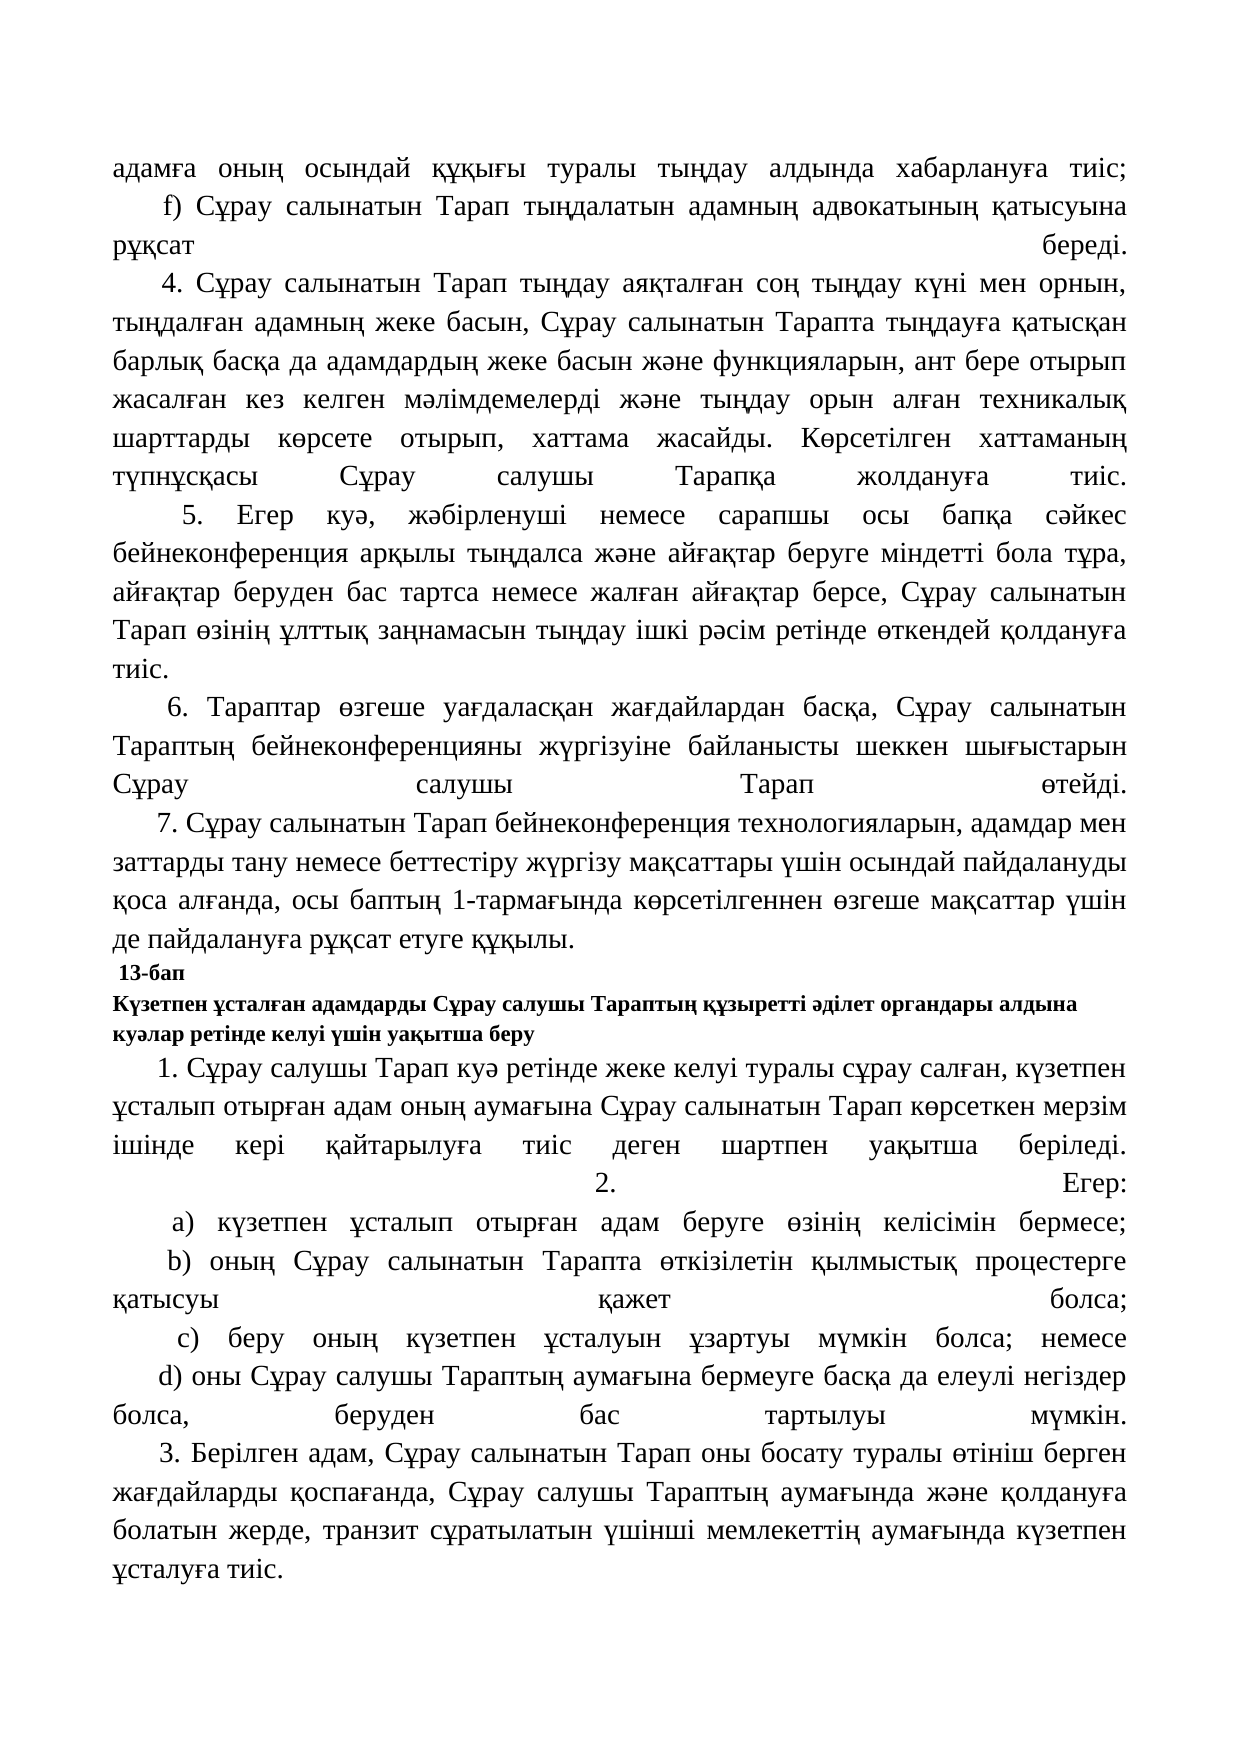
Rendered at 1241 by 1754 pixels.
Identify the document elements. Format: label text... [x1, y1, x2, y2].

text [112, 150, 1128, 954]
text 1. Сұрау салушы Тарап куә ретінде жеке келуі туралы сұрау салған, күзетпен ұсталып отырған адам оның аумағына Сұрау салынатын Тарап көрсеткен мерзім ішінде кері қайтарылуға тиіс деген шартпен уақытша беріледі. 2. Егер: a) күзетпен ұсталып отырған адам беруге өзінің келісімін бермесе; b) оның Сұрау салынатын Тарапта өткізілетін қылмыстық процестерге қатысуы қажет болса; c) беру оның күзетпен ұсталуын ұзартуы мүмкін болса; немесе d) оны Сұрау салушы Тараптың аумағына бермеуге басқа да елеулі негіздер болса, беруден бас тартылуы мүмкін. 3. Берілген адам, Сұрау салынатын Тарап оны босату туралы өтініш берген жағдайларды қоспағанда, Сұрау салушы Тараптың аумағында және қолдануға болатын жерде, транзит сұратылатын үшінші мемлекеттің аумағында күзетпен ұсталуға тиіс. [112, 1050, 1128, 1584]
text 13-бап Күзетпен ұсталған адамдарды Сұрау салушы Тараптың құзыретті әділет органдары алдына куәлар ретінде келуі үшін уақытша беру [112, 959, 1128, 1046]
